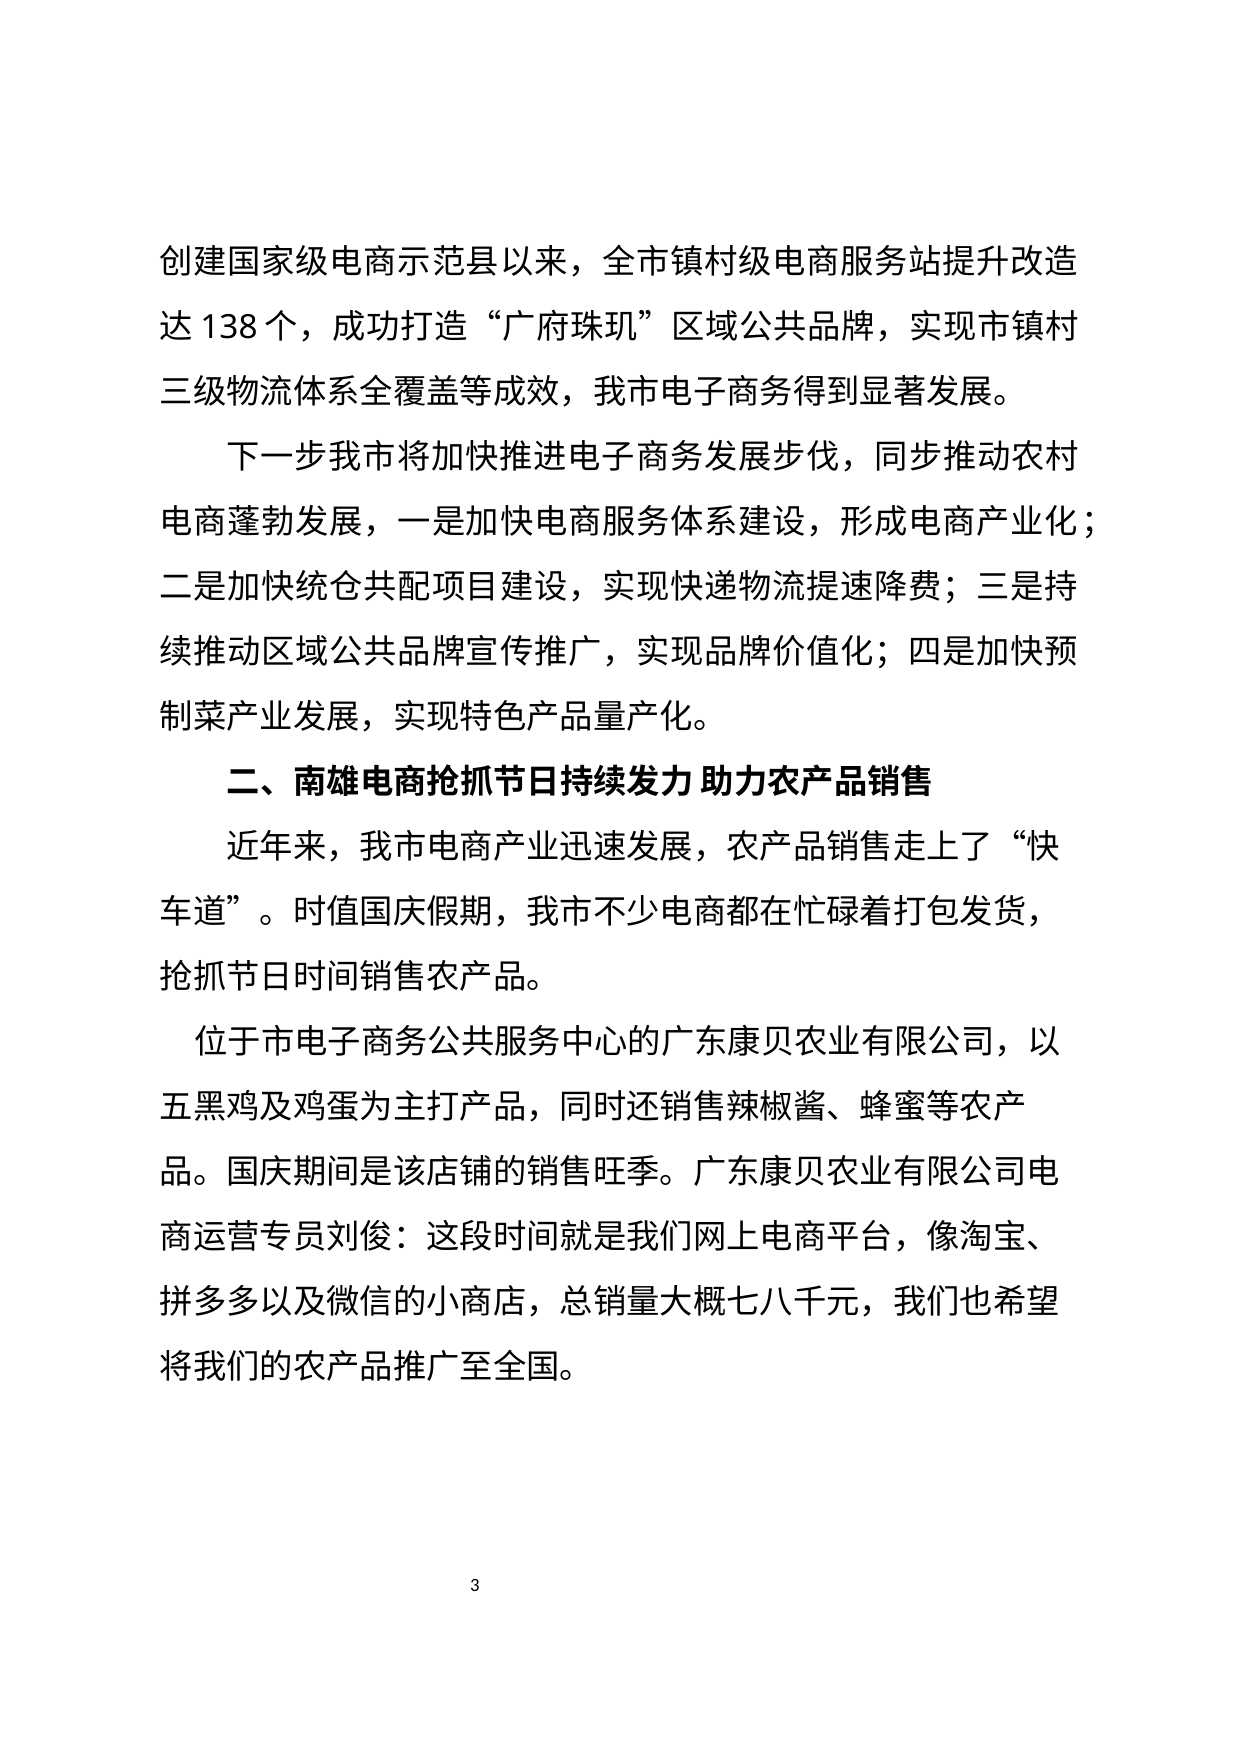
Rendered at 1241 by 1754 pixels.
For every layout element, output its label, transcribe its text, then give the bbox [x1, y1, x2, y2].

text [159, 227, 1081, 422]
text 下一步我市将加快推进电子商务发展步伐，同步推动农村电商蓬勃发展，一是加快电商服务体系建设，形成电商产业化；二是加快统仓共配项目建设，实现快递物流提速降费；三是持续推动区域公共品牌宣传推广，实现品牌价值化；四是加快预制菜产业发展，实现特色产品量产化。 [159, 422, 1081, 747]
text 近年来，我市电商产业迅速发展，农产品销售走上了“快车道”。时值国庆假期，我市不少电商都在忙碌着打包发货，抢抓节日时间销售农产品。 位于市电子商务公共服务中心的广东康贝农业有限公司，以五黑鸡及鸡蛋为主打产品，同时还销售辣椒酱、蜂蜜等农产品。国庆期间是该店铺的销售旺季。广东康贝农业有限公司电商运营专员刘俊：这段时间就是我们网上电商平台，像淘宝、拼多多以及微信的小商店，总销量大概七八千元，我们也希望将我们的农产品推广至全国。 [159, 812, 1081, 1397]
list 二、南雄电商抢抓节日持续发力 助力农产品销售 [159, 747, 1081, 812]
